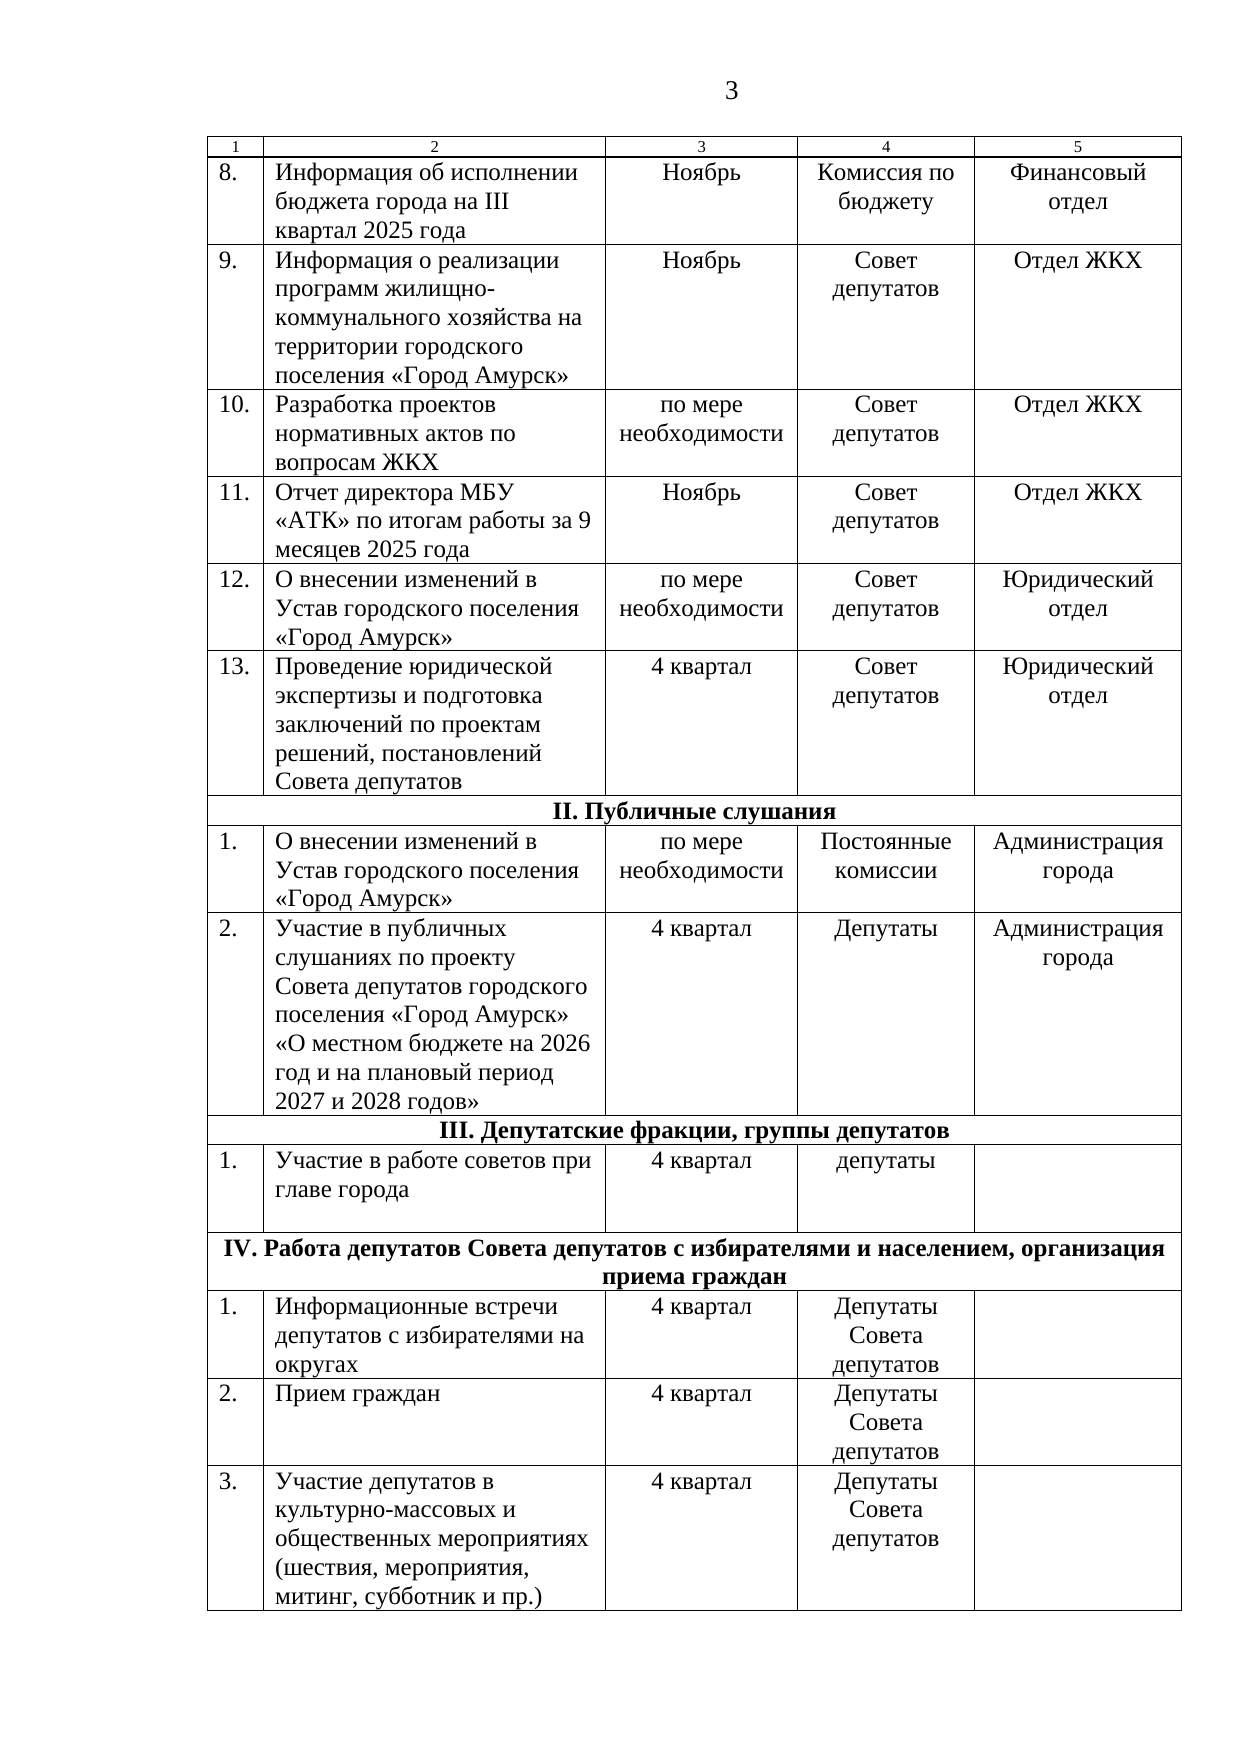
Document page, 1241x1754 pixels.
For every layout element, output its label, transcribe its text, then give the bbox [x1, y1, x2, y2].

table_cell Депутаты Совета депутатов [798, 1379, 974, 1465]
table_cell 8. [208, 158, 263, 244]
table_cell Юридический отдел [975, 564, 1181, 650]
table_cell по мере необходимости [606, 826, 797, 912]
table_cell Администрация города [975, 913, 1181, 1114]
table_cell [975, 1145, 1181, 1232]
table_cell Совет депутатов [798, 564, 974, 650]
table_cell депутаты [798, 1145, 974, 1232]
table_cell II. Публичные слушания [208, 796, 1181, 825]
table_cell 1. [208, 826, 263, 912]
table_cell 3. [208, 1466, 263, 1609]
table_cell 2. [208, 1379, 263, 1465]
table_header 3 [606, 137, 797, 156]
table_cell 4 квартал [606, 651, 797, 795]
table_cell 4 квартал [606, 1466, 797, 1609]
table_cell 1. [208, 1291, 263, 1377]
table_cell 13. [208, 651, 263, 795]
table_cell Совет депутатов [798, 390, 974, 476]
table_cell Информация о реализации программ жилищно-коммунального хозяйства на территории городского поселения «Город Амурск» [264, 245, 605, 388]
table_cell Финансовый отдел [975, 158, 1181, 244]
table_cell Постоянные комиссии [798, 826, 974, 912]
table_cell Ноябрь [606, 245, 797, 388]
table_cell Участие в публичных слушаниях по проекту Совета депутатов городского поселения «Город Амурск» «О местном бюджете на 2026 год и на плановый период 2027 и 2028 годов» [264, 913, 605, 1114]
table_cell 4 квартал [606, 1379, 797, 1465]
table_cell 4 квартал [606, 1291, 797, 1377]
table_cell Отдел ЖКХ [975, 390, 1181, 476]
table_cell 12. [208, 564, 263, 650]
table_cell Ноябрь [606, 477, 797, 563]
table_header 2 [264, 137, 605, 156]
table_cell Информационные встречи депутатов с избирателями на округах [264, 1291, 605, 1377]
table_cell Участие в работе советов при главе города [264, 1145, 605, 1232]
table_cell Проведение юридической экспертизы и подготовка заключений по проектам решений, постановлений Совета депутатов [264, 651, 605, 795]
table_cell 2. [208, 913, 263, 1114]
table_cell Совет депутатов [798, 651, 974, 795]
table_cell 1. [208, 1145, 263, 1232]
table_cell О внесении изменений в Устав городского поселения «Город Амурск» [264, 564, 605, 650]
table_cell Совет депутатов [798, 245, 974, 388]
table_cell 4 квартал [606, 913, 797, 1114]
table_cell [975, 1379, 1181, 1465]
table_cell Юридический отдел [975, 651, 1181, 795]
table_cell Отдел ЖКХ [975, 477, 1181, 563]
table_cell Отчет директора МБУ «АТК» по итогам работы за 9 месяцев 2025 года [264, 477, 605, 563]
table_cell Прием граждан [264, 1379, 605, 1465]
table_header 1 [208, 137, 263, 156]
table_cell Ноябрь [606, 158, 797, 244]
table_cell [975, 1291, 1181, 1377]
table_cell 11. [208, 477, 263, 563]
table_cell 4 квартал [606, 1145, 797, 1232]
table_cell [975, 1466, 1181, 1609]
table_cell Депутаты Совета депутатов [798, 1291, 974, 1377]
table_cell Участие депутатов в культурно-массовых и общественных мероприятиях (шествия, мероприятия, митинг, субботник и пр.) [264, 1466, 605, 1609]
table_cell Депутаты [798, 913, 974, 1114]
table_cell III. Депутатские фракции, группы депутатов [208, 1116, 1181, 1144]
table_cell 9. [208, 245, 263, 388]
table_cell Отдел ЖКХ [975, 245, 1181, 388]
table_cell О внесении изменений в Устав городского поселения «Город Амурск» [264, 826, 605, 912]
table_cell Разработка проектов нормативных актов по вопросам ЖКХ [264, 390, 605, 476]
table_cell Администрация города [975, 826, 1181, 912]
table_cell Информация об исполнении бюджета города на III квартал 2025 года [264, 158, 605, 244]
table_cell по мере необходимости [606, 564, 797, 650]
table_cell Комиссия по бюджету [798, 158, 974, 244]
table_cell по мере необходимости [606, 390, 797, 476]
table_header 4 [798, 137, 974, 156]
table_header 5 [975, 137, 1181, 156]
table_cell IV. Работа депутатов Совета депутатов с избирателями и населением, организация приема граждан [208, 1233, 1181, 1290]
table_cell Совет депутатов [798, 477, 974, 563]
table_cell 10. [208, 390, 263, 476]
table_cell Депутаты Совета депутатов [798, 1466, 974, 1609]
